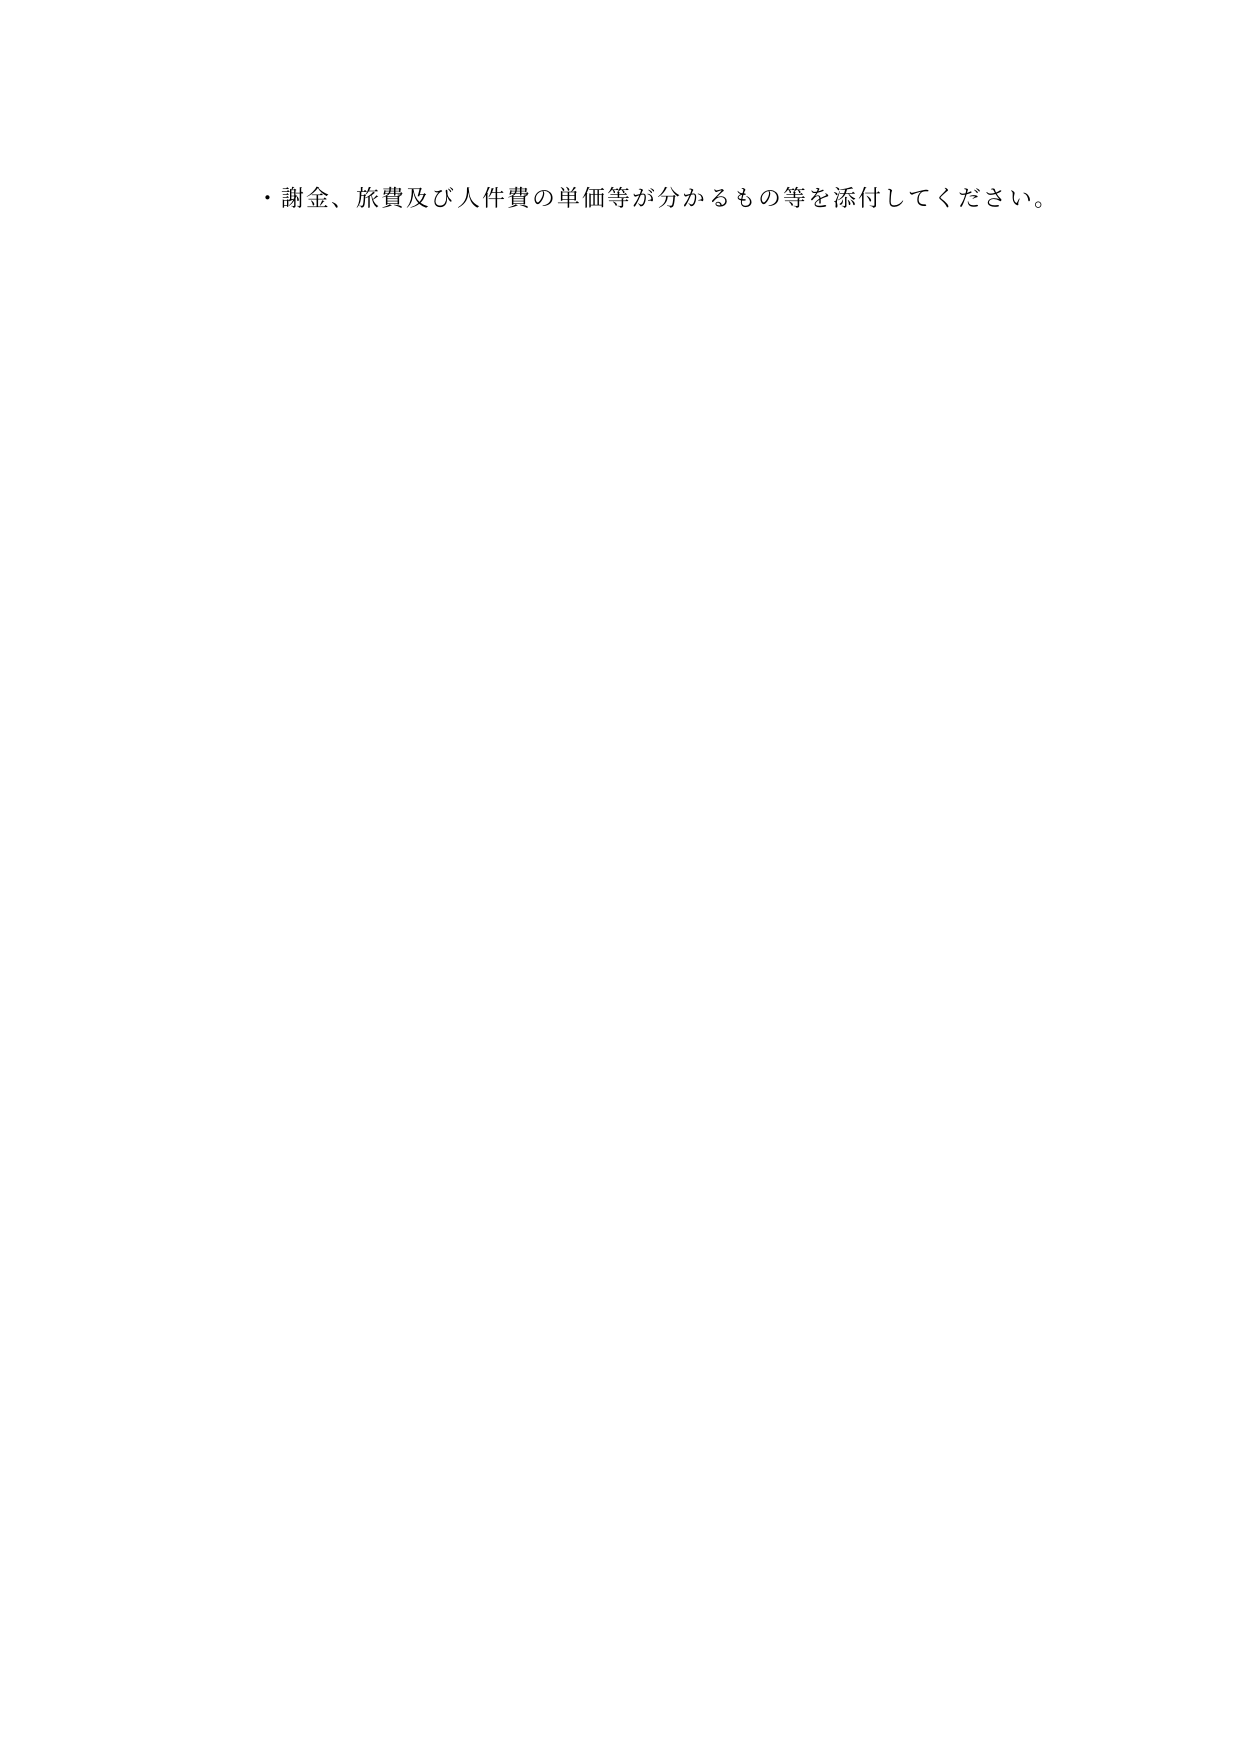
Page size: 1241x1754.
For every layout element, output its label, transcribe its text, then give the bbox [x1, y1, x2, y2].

text ・謝金、旅費及び人件費の単価等が分かるもの等を添付してください。 [181, 179, 1059, 214]
